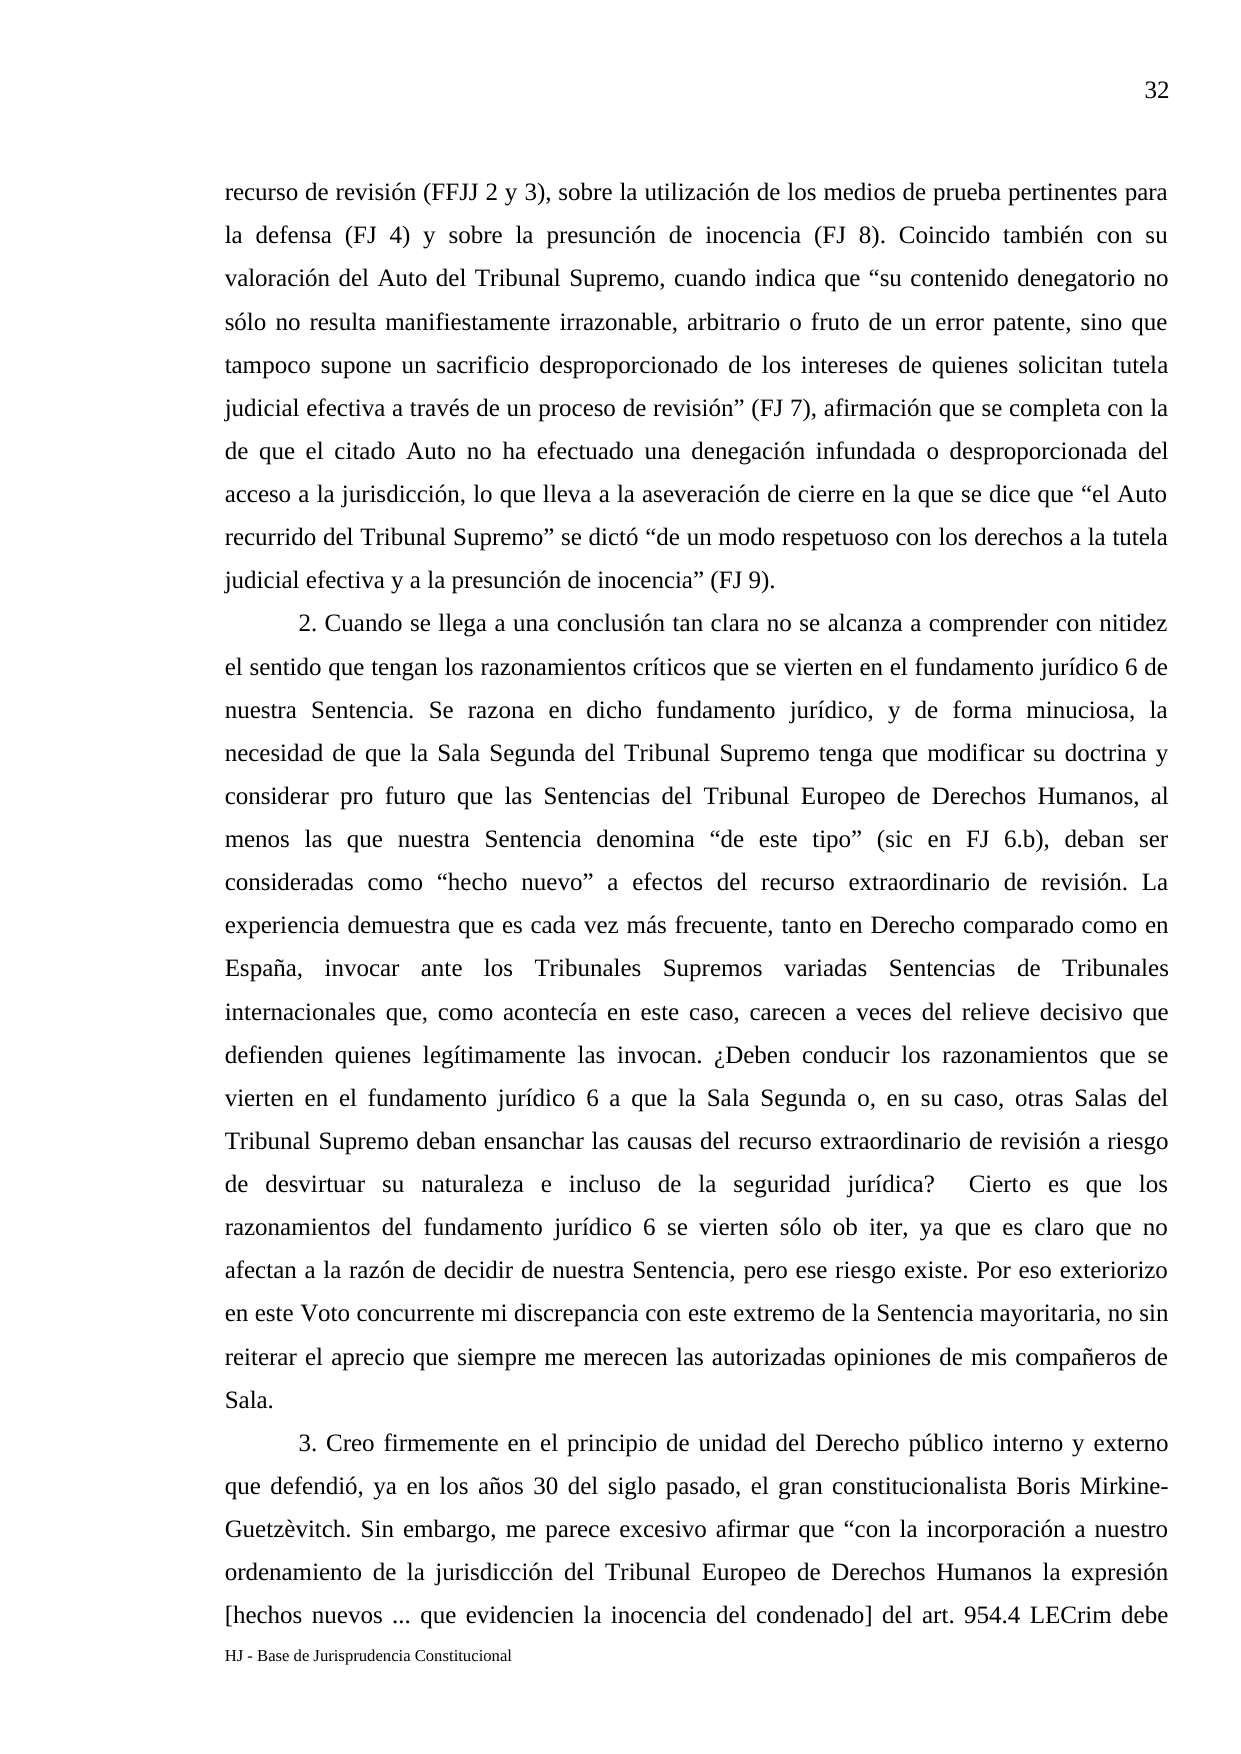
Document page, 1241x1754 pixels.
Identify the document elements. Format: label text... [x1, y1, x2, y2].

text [224, 177, 1169, 594]
text 2. Cuando se llega a una conclusión tan clara no se alcanza a comprender con nitidez el sentido que tengan los razonamientos críticos que se vierten en el fundamento jurídico 6 de nuestra Sentencia. Se razona en dicho fundamento jurídico, y de forma minuciosa, la necesidad de que la Sala Segunda del Tribunal Supremo tenga que modificar su doctrina y considerar pro futuro que las Sentencias del Tribunal Europeo de Derechos Humanos, al menos las que nuestra Sentencia denomina “de este tipo” (sic en FJ 6.b), deban ser consideradas como “hecho nuevo” a efectos del recurso extraordinario de revisión. La experiencia demuestra que es cada vez más frecuente, tanto en Derecho comparado como en España, invocar ante los Tribunales Supremos variadas Sentencias de Tribunales internacionales que, como acontecía en este caso, carecen a veces del relieve decisivo que defienden quienes legítimamente las invocan. ¿Deben conducir los razonamientos que se vierten en el fundamento jurídico 6 a que la Sala Segunda o, en su caso, otras Salas del Tribunal Supremo deban ensanchar las causas del recurso extraordinario de revisión a riesgo de desvirtuar su naturaleza e incluso de la seguridad jurídica? Cierto es que los razonamientos del fundamento jurídico 6 se vierten sólo ob iter, ya que es claro que no afectan a la razón de decidir de nuestra Sentencia, pero ese riesgo existe. Por eso exteriorizo en este Voto concurrente mi discrepancia con este extremo de la Sentencia mayoritaria, no sin reiterar el aprecio que siempre me merecen las autorizadas opiniones de mis compañeros de Sala. [224, 608, 1169, 1413]
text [224, 1428, 1169, 1629]
